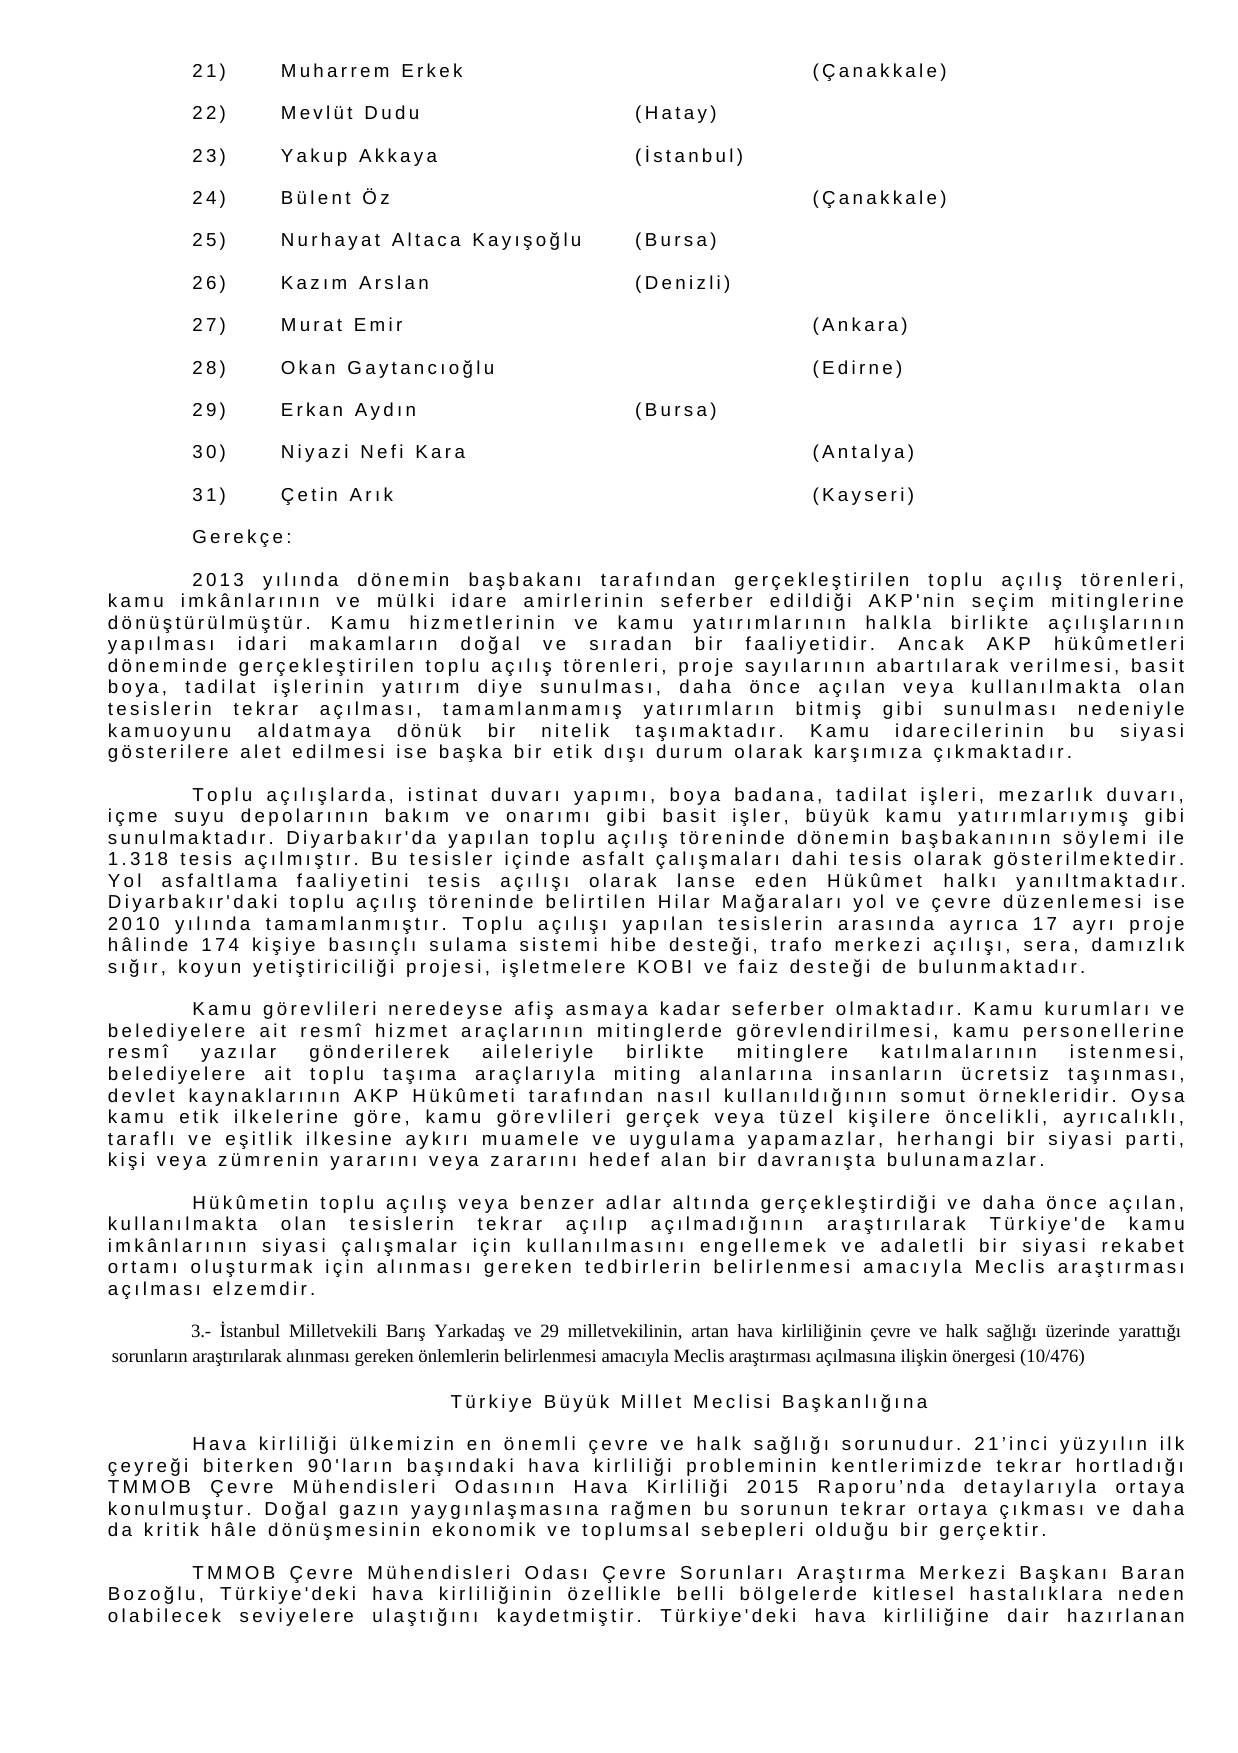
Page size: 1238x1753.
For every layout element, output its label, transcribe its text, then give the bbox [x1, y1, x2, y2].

text 2013 yılında dönemin başbakanı tarafından gerçekleştirilen toplu açılış törenleri, kamu imkânlarının ve mülki idare amirlerinin seferber edildiği AKP'nin seçim mitinglerine dönüştürülmüştür. Kamu hizmetlerinin ve kamu yatırımlarının halkla birlikte açılışlarının yapılması idari makamların doğal ve sıradan bir faaliyetidir. Ancak AKP hükûmetleri döneminde gerçekleştirilen toplu açılış törenleri, proje sayılarının abartılarak verilmesi, basit boya, tadilat işlerinin yatırım diye sunulması, daha önce açılan veya kullanılmakta olan tesislerin tekrar açılması, tamamlanmamış yatırımların bitmiş gibi sunulması nedeniyle kamuoyunu aldatmaya dönük bir nitelik taşımaktadır. Kamu idarecilerinin bu siyasi gösterilere alet edilmesi ise başka bir etik dışı durum olarak karşımıza çıkmaktadır. [108, 568, 1186, 762]
text Gerekçe: [108, 526, 1186, 548]
text 21) Muharrem Erkek (Çanakkale) [108, 60, 1186, 81]
text Kamu görevlileri neredeyse afiş asmaya kadar seferber olmaktadır. Kamu kurumları ve belediyelere ait resmî hizmet araçlarının mitinglerde görevlendirilmesi, kamu personellerine resmî yazılar gönderilerek aileleriyle birlikte mitinglere katılmalarının istenmesi, belediyelere ait toplu taşıma araçlarıyla miting alanlarına insanların ücretsiz taşınması, devlet kaynaklarının AKP Hükûmeti tarafından nasıl kullanıldığının somut örnekleridir. Oysa kamu etik ilkelerine göre, kamu görevlileri gerçek veya tüzel kişilere öncelikli, ayrıcalıklı, taraflı ve eşitlik ilkesine aykırı muamele ve uygulama yapamazlar, herhangi bir siyasi parti, kişi veya zümrenin yararını veya zararını hedef alan bir davranışta bulunamazlar. [108, 998, 1186, 1171]
text 26) Kazım Arslan (Denizli) [108, 272, 1186, 293]
text 27) Murat Emir (Ankara) [108, 314, 1186, 336]
text Hava kirliliği ülkemizin en önemli çevre ve halk sağlığı sorunudur. 21’inci yüzyılın ilk çeyreği biterken 90'ların başındaki hava kirliliği probleminin kentlerimizde tekrar hortladığı TMMOB Çevre Mühendisleri Odasının Hava Kirliliği 2015 Raporu’nda detaylarıyla ortaya konulmuştur. Doğal gazın yaygınlaşmasına rağmen bu sorunun tekrar ortaya çıkması ve daha da kritik hâle dönüşmesinin ekonomik ve toplumsal sebepleri olduğu bir gerçektir. [108, 1433, 1186, 1541]
text Hükûmetin toplu açılış veya benzer adlar altında gerçekleştirdiği ve daha önce açılan, kullanılmakta olan tesislerin tekrar açılıp açılmadığının araştırılarak Türkiye'de kamu imkânlarının siyasi çalışmalar için kullanılmasını engellemek ve adaletli bir siyasi rekabet ortamı oluşturmak için alınması gereken tedbirlerin belirlenmesi amacıyla Meclis araştırması açılması elzemdir. [108, 1192, 1186, 1299]
text 3.- İstanbul Milletvekili Barış Yarkadaş ve 29 milletvekilinin, artan hava kirliliğinin çevre ve halk sağlığı üzerinde yarattığı sorunların araştırılarak alınması gereken önlemlerin belirlenmesi amacıyla Meclis araştırması açılmasına ilişkin önergesi (10/476) [112, 1320, 1184, 1367]
text 28) Okan Gaytancıoğlu (Edirne) [108, 356, 1186, 378]
text 29) Erkan Aydın (Bursa) [108, 399, 1186, 420]
text 24) Bülent Öz (Çanakkale) [108, 187, 1186, 208]
text Toplu açılışlarda, istinat duvarı yapımı, boya badana, tadilat işleri, mezarlık duvarı, içme suyu depolarının bakım ve onarımı gibi basit işler, büyük kamu yatırımlarıymış gibi sunulmaktadır. Diyarbakır'da yapılan toplu açılış töreninde dönemin başbakanının söylemi ile 1.318 tesis açılmıştır. Bu tesisler içinde asfalt çalışmaları dahi tesis olarak gösterilmektedir. Yol asfaltlama faaliyetini tesis açılışı olarak lanse eden Hükûmet halkı yanıltmaktadır. Diyarbakır'daki toplu açılış töreninde belirtilen Hilar Mağaraları yol ve çevre düzenlemesi ise 2010 yılında tamamlanmıştır. Toplu açılışı yapılan tesislerin arasında ayrıca 17 ayrı proje hâlinde 174 kişiye basınçlı sulama sistemi hibe desteği, trafo merkezi açılışı, sera, damızlık sığır, koyun yetiştiriciliği projesi, işletmelere KOBI ve faiz desteği de bulunmaktadır. [108, 783, 1186, 977]
text 23) Yakup Akkaya (İstanbul) [108, 144, 1186, 166]
text 31) Çetin Arık (Kayseri) [108, 484, 1186, 505]
text 22) Mevlüt Dudu (Hatay) [108, 102, 1186, 124]
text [108, 1562, 1186, 1626]
text 25) Nurhayat Altaca Kayışoğlu (Bursa) [108, 229, 1186, 251]
text Türkiye Büyük Millet Meclisi Başkanlığına [108, 1391, 1186, 1412]
text 30) Niyazi Nefi Kara (Antalya) [108, 441, 1186, 463]
